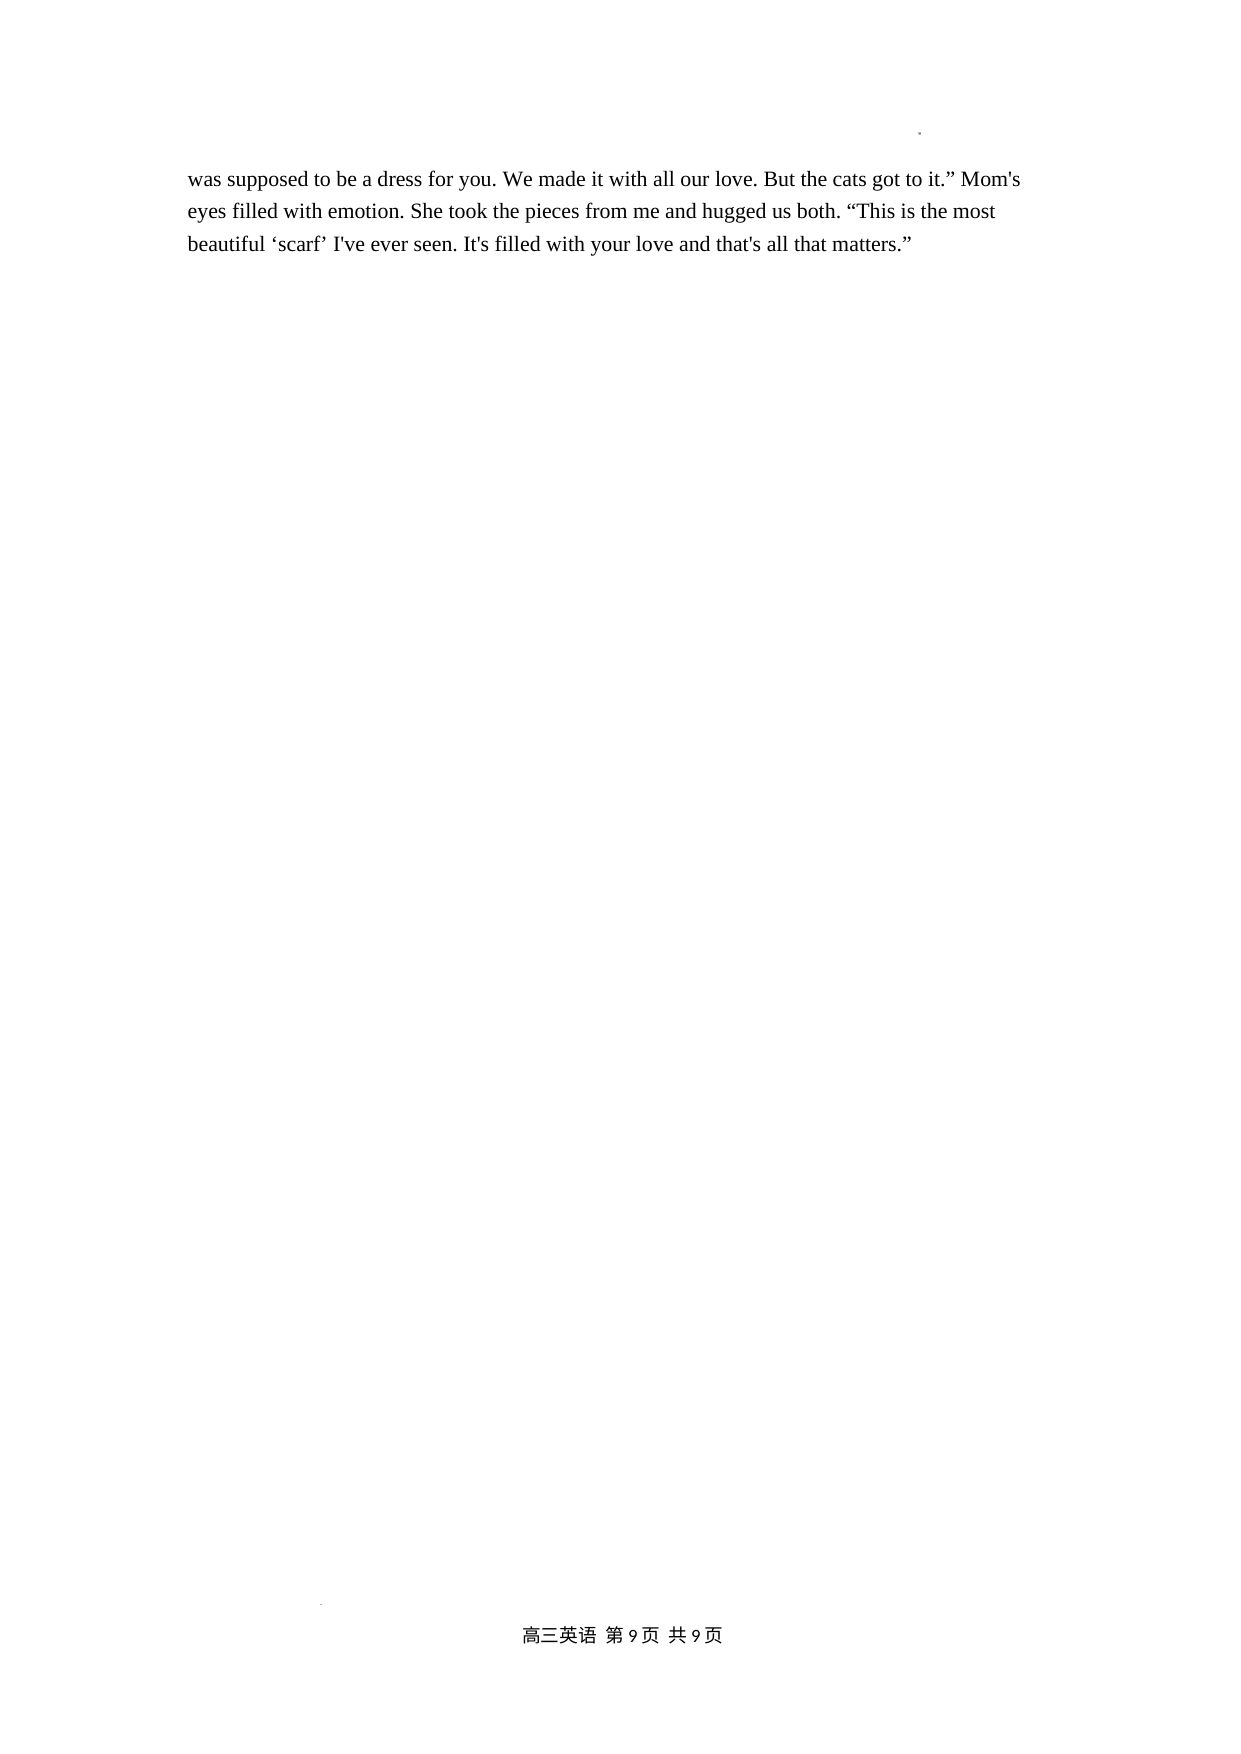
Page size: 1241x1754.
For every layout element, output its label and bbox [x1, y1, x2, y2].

text [187, 162, 1053, 259]
